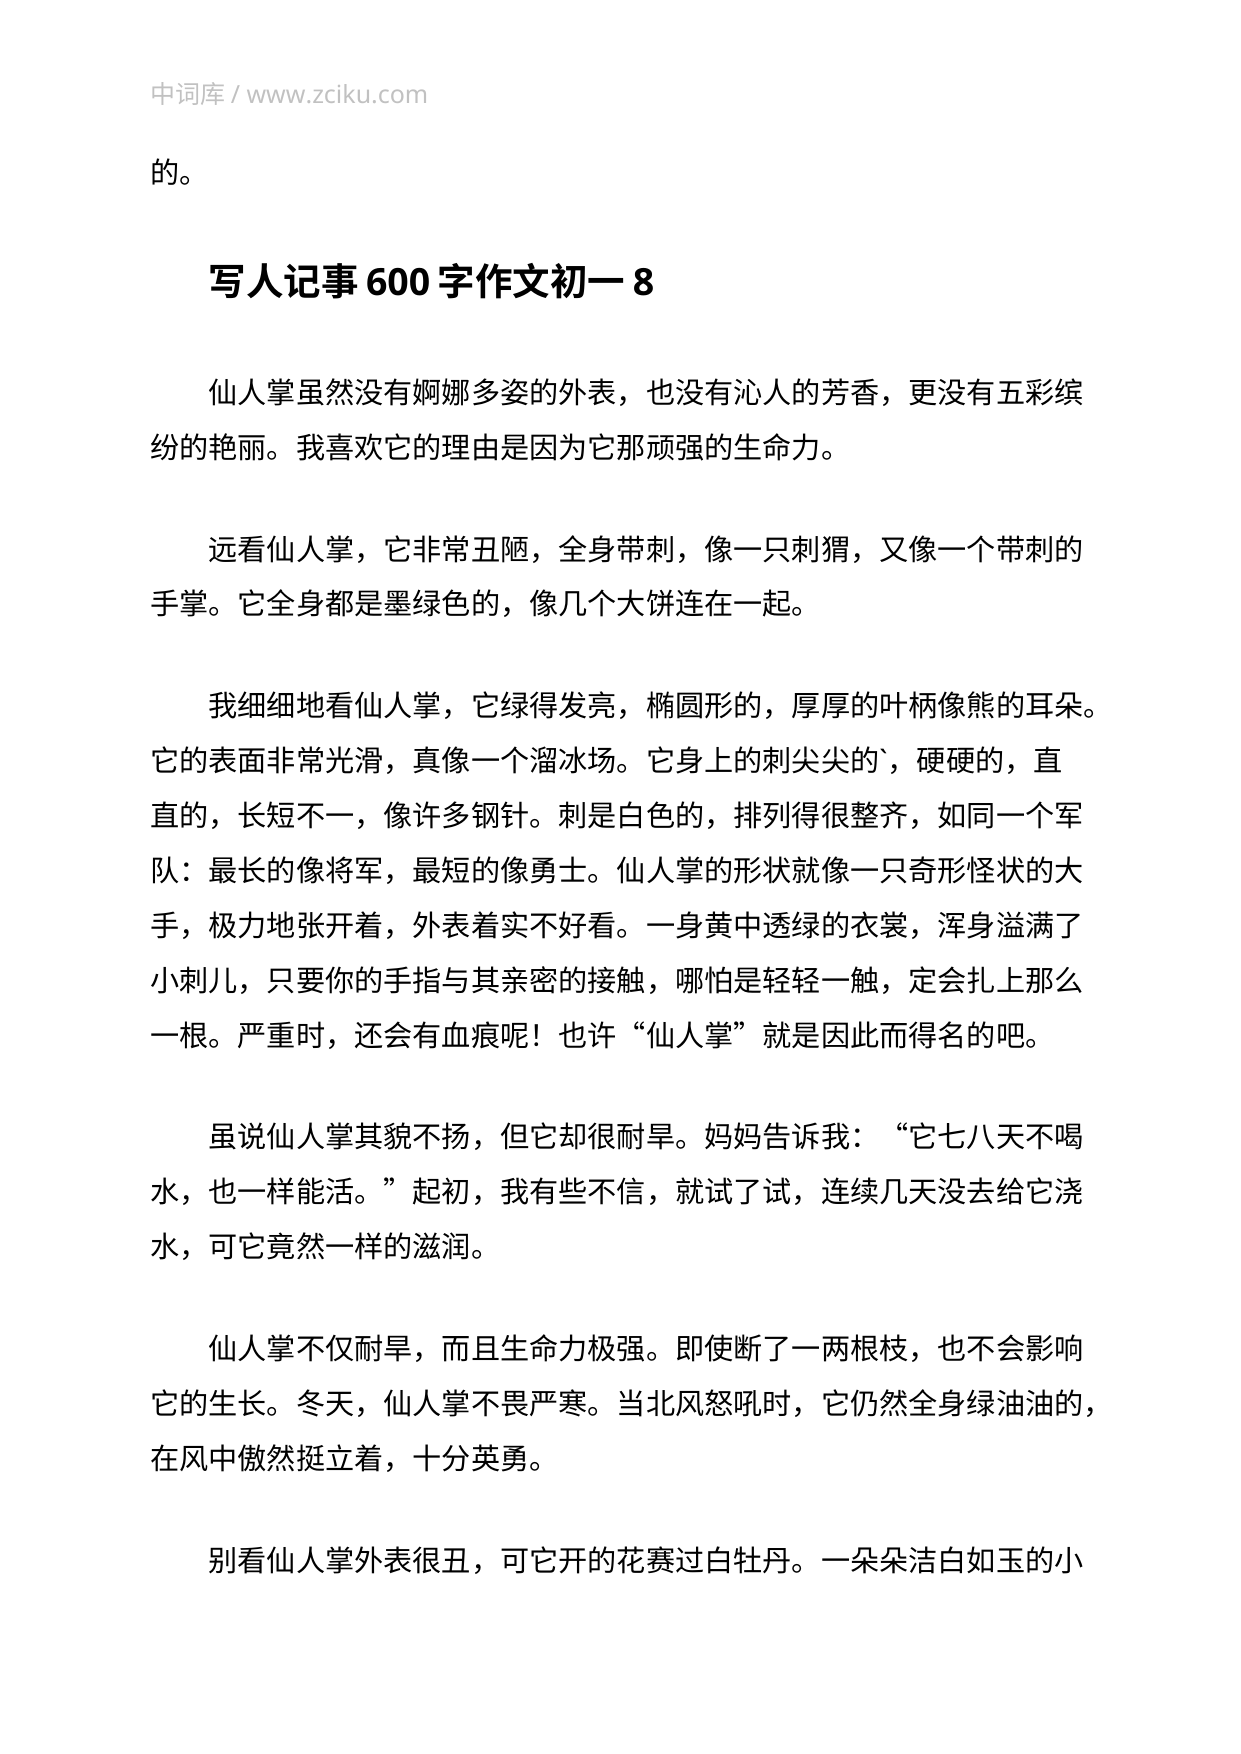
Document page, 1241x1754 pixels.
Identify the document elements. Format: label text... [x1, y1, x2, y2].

text 远看仙人掌，它非常丑陋，全身带刺，像一只刺猬，又像一个带刺的手掌。它全身都是墨绿色的，像几个大饼连在一起。 [150, 526, 1090, 623]
text 写人记事600字作文初一8 [150, 252, 1090, 306]
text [150, 150, 1090, 192]
text 仙人掌虽然没有婀娜多姿的外表，也没有沁人的芳香，更没有五彩缤纷的艳丽。我喜欢它的理由是因为它那顽强的生命力。 [150, 369, 1090, 467]
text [150, 1537, 1090, 1579]
text 虽说仙人掌其貌不扬，但它却很耐旱。妈妈告诉我：“它七八天不喝水，也一样能活。”起初，我有些不信，就试了试，连续几天没去给它浇水，可它竟然一样的滋润。 [150, 1114, 1090, 1266]
text 我细细地看仙人掌，它绿得发亮，椭圆形的，厚厚的叶柄像熊的耳朵。它的表面非常光滑，真像一个溜冰场。它身上的刺尖尖的`，硬硬的，直直的，长短不一，像许多钢针。刺是白色的，排列得很整齐，如同一个军队：最长的像将军，最短的像勇士。仙人掌的形状就像一只奇形怪状的大手，极力地张开着，外表着实不好看。一身黄中透绿的衣裳，浑身溢满了小刺儿，只要你的手指与其亲密的接触，哪怕是轻轻一触，定会扎上那么一根。严重时，还会有血痕呢！也许“仙人掌”就是因此而得名的吧。 [150, 683, 1090, 1054]
text 仙人掌不仅耐旱，而且生命力极强。即使断了一两根枝，也不会影响它的生长。冬天，仙人掌不畏严寒。当北风怒吼时，它仍然全身绿油油的，在风中傲然挺立着，十分英勇。 [150, 1326, 1090, 1478]
